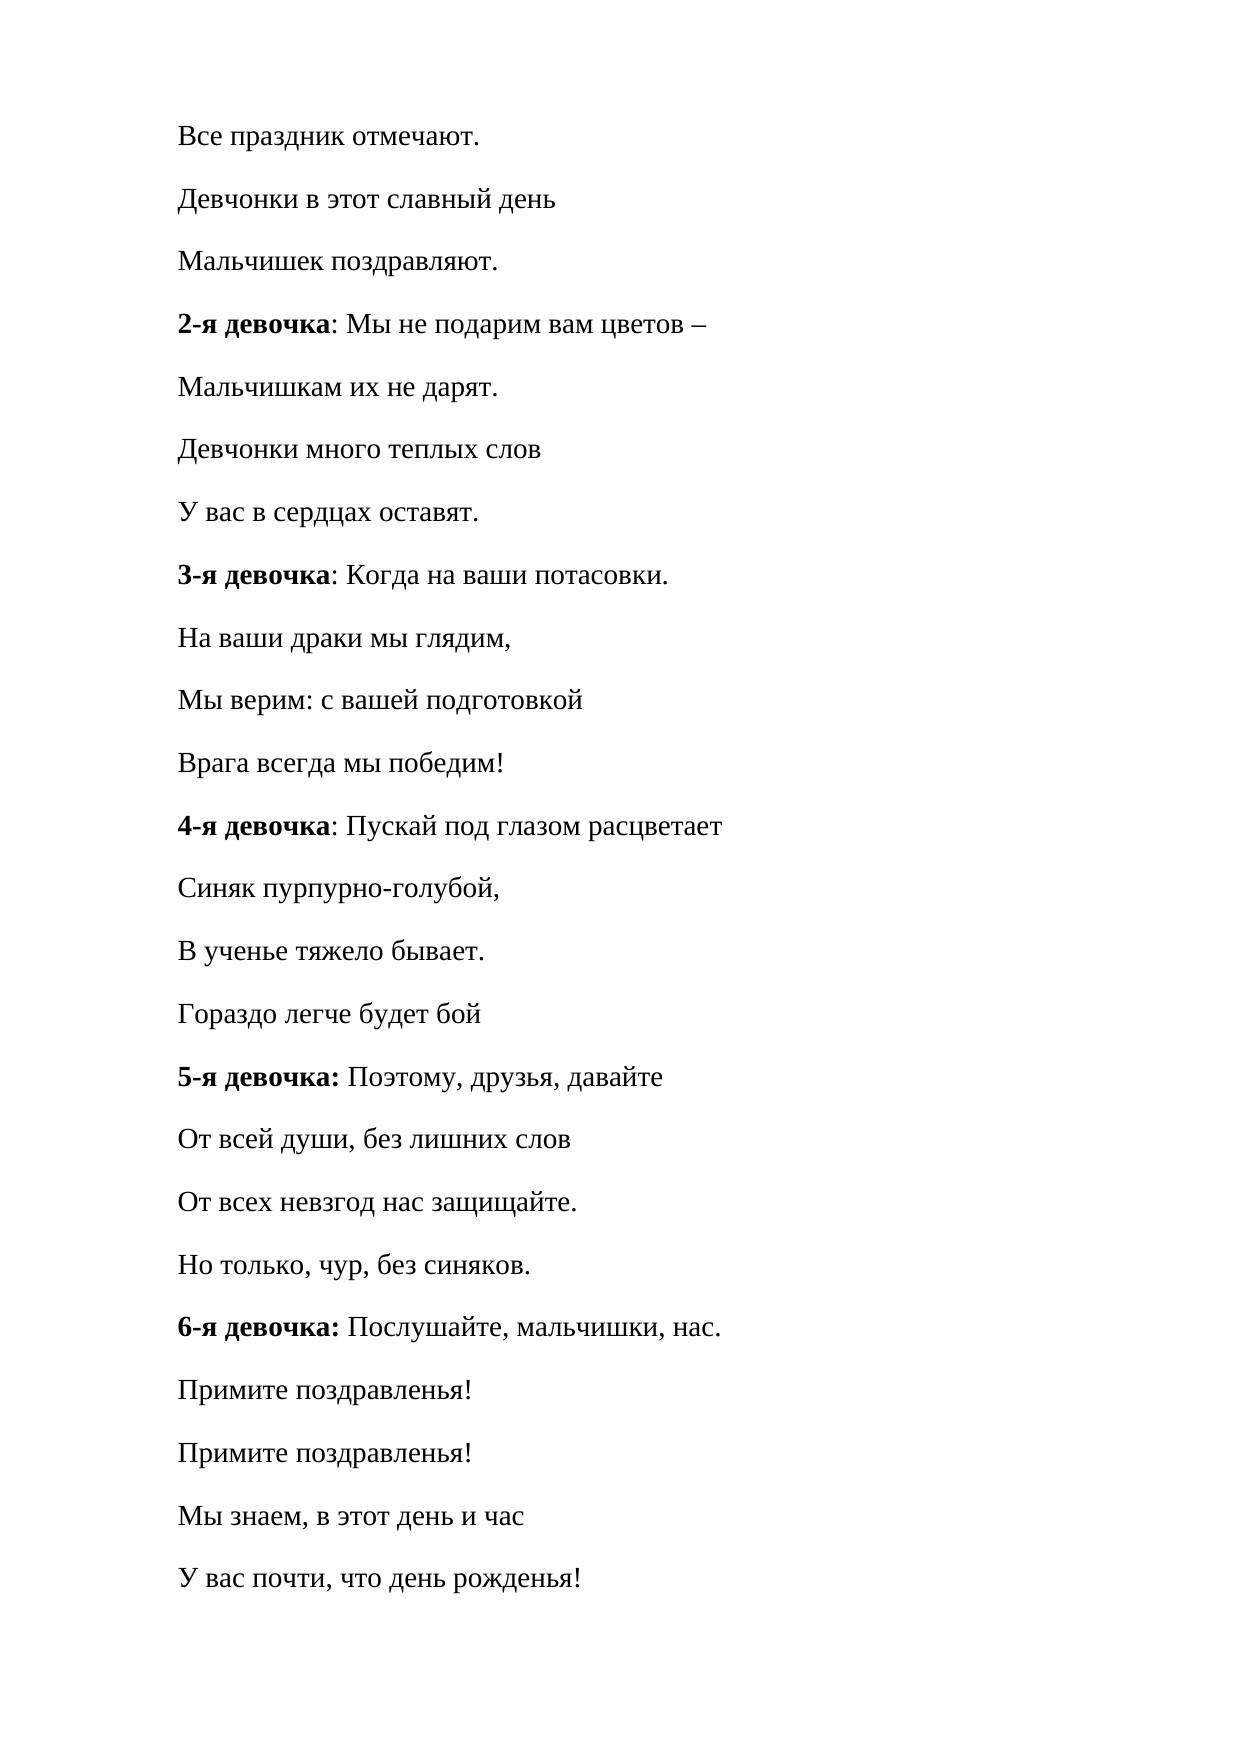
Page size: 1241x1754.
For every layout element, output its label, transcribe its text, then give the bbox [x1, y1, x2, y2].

text Девчонки в этот славный день [177, 181, 1152, 214]
text 6-я девочка: Послушайте, мальчишки, нас. [177, 1309, 1152, 1343]
text 2-я девочка: Мы не подарим вам цветов – [177, 306, 1152, 340]
text Гораздо легче будет бой [177, 996, 1152, 1029]
text 3-я девочка: Когда на ваши потасовки. [177, 557, 1152, 591]
text 5-я девочка: Поэтому, друзья, давайте [177, 1059, 1152, 1092]
text Синяк пурпурно-голубой, [177, 871, 1152, 904]
text Но только, чур, без синяков. [177, 1247, 1152, 1280]
text Все праздник отмечают. [177, 118, 1152, 152]
text Мальчишек поздравляют. [177, 243, 1152, 277]
text Мальчишкам их не дарят. [177, 369, 1152, 402]
text На ваши драки мы глядим, [177, 620, 1152, 653]
text Примите поздравленья! [177, 1435, 1152, 1468]
text 4-я девочка: Пускай под глазом расцветает [177, 808, 1152, 841]
text У вас почти, что день рожденья! [177, 1560, 1152, 1594]
text Врага всегда мы победим! [177, 745, 1152, 779]
text От всех невзгод нас защищайте. [177, 1184, 1152, 1218]
text Девчонки много теплых слов [177, 432, 1152, 465]
text У вас в сердцах оставят. [177, 494, 1152, 528]
text Мы знаем, в этот день и час [177, 1498, 1152, 1531]
text Мы верим: с вашей подготовкой [177, 682, 1152, 716]
text В ученье тяжело бывает. [177, 933, 1152, 967]
text Примите поздравленья! [177, 1372, 1152, 1406]
text От всей души, без лишних слов [177, 1121, 1152, 1155]
